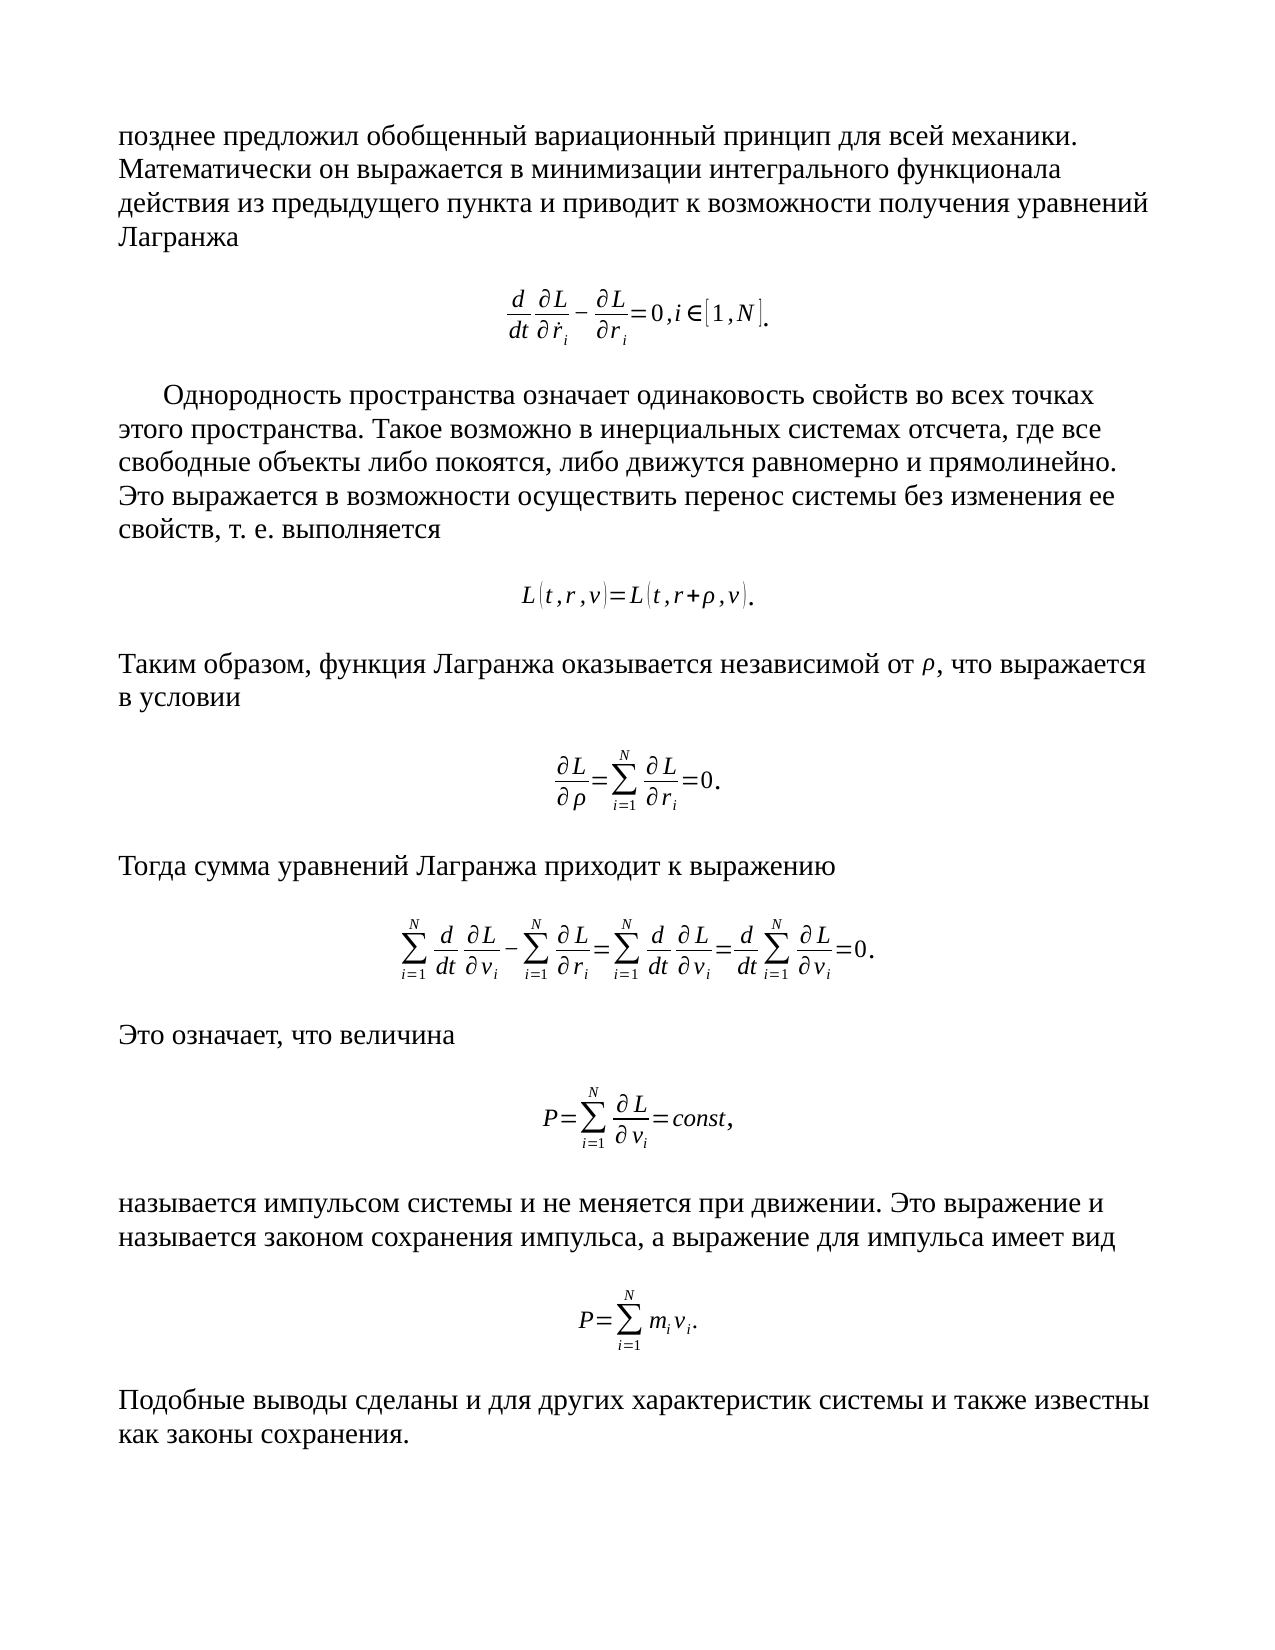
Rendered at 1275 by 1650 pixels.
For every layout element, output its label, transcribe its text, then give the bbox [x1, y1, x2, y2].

text , [118, 1084, 1157, 1152]
text . [118, 1286, 1157, 1353]
text Тогда сумма уравнений Лагранжа приходит к выражению [118, 848, 1157, 882]
text Однородность пространства означает одинаковость свойств во всех точках этого пространства. Такое возможно в инерциальных системах отсчета, где все свободные объекты либо покоятся, либо движутся равномерно и прямолинейно. Это выражается в возможности осуществить перенос системы без изменения ее свойств, т. е. выполняется [118, 377, 1157, 545]
text Это означает, что величина [118, 1017, 1157, 1050]
text . [118, 915, 1157, 983]
text . [118, 578, 1157, 612]
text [118, 118, 1157, 252]
text называется импульсом системы и не меняется при движении. Это выражение и называется законом сохранения импульса, а выражение для импульса имеет вид [118, 1186, 1157, 1253]
text Таким образом, функция Лагранжа оказывается независимой от , что выражается в условии [118, 646, 1157, 713]
text Подобные выводы сделаны и для других характеристик системы и также известны как законы сохранения. [118, 1382, 1157, 1449]
text . [118, 746, 1157, 814]
text . [118, 286, 1157, 348]
